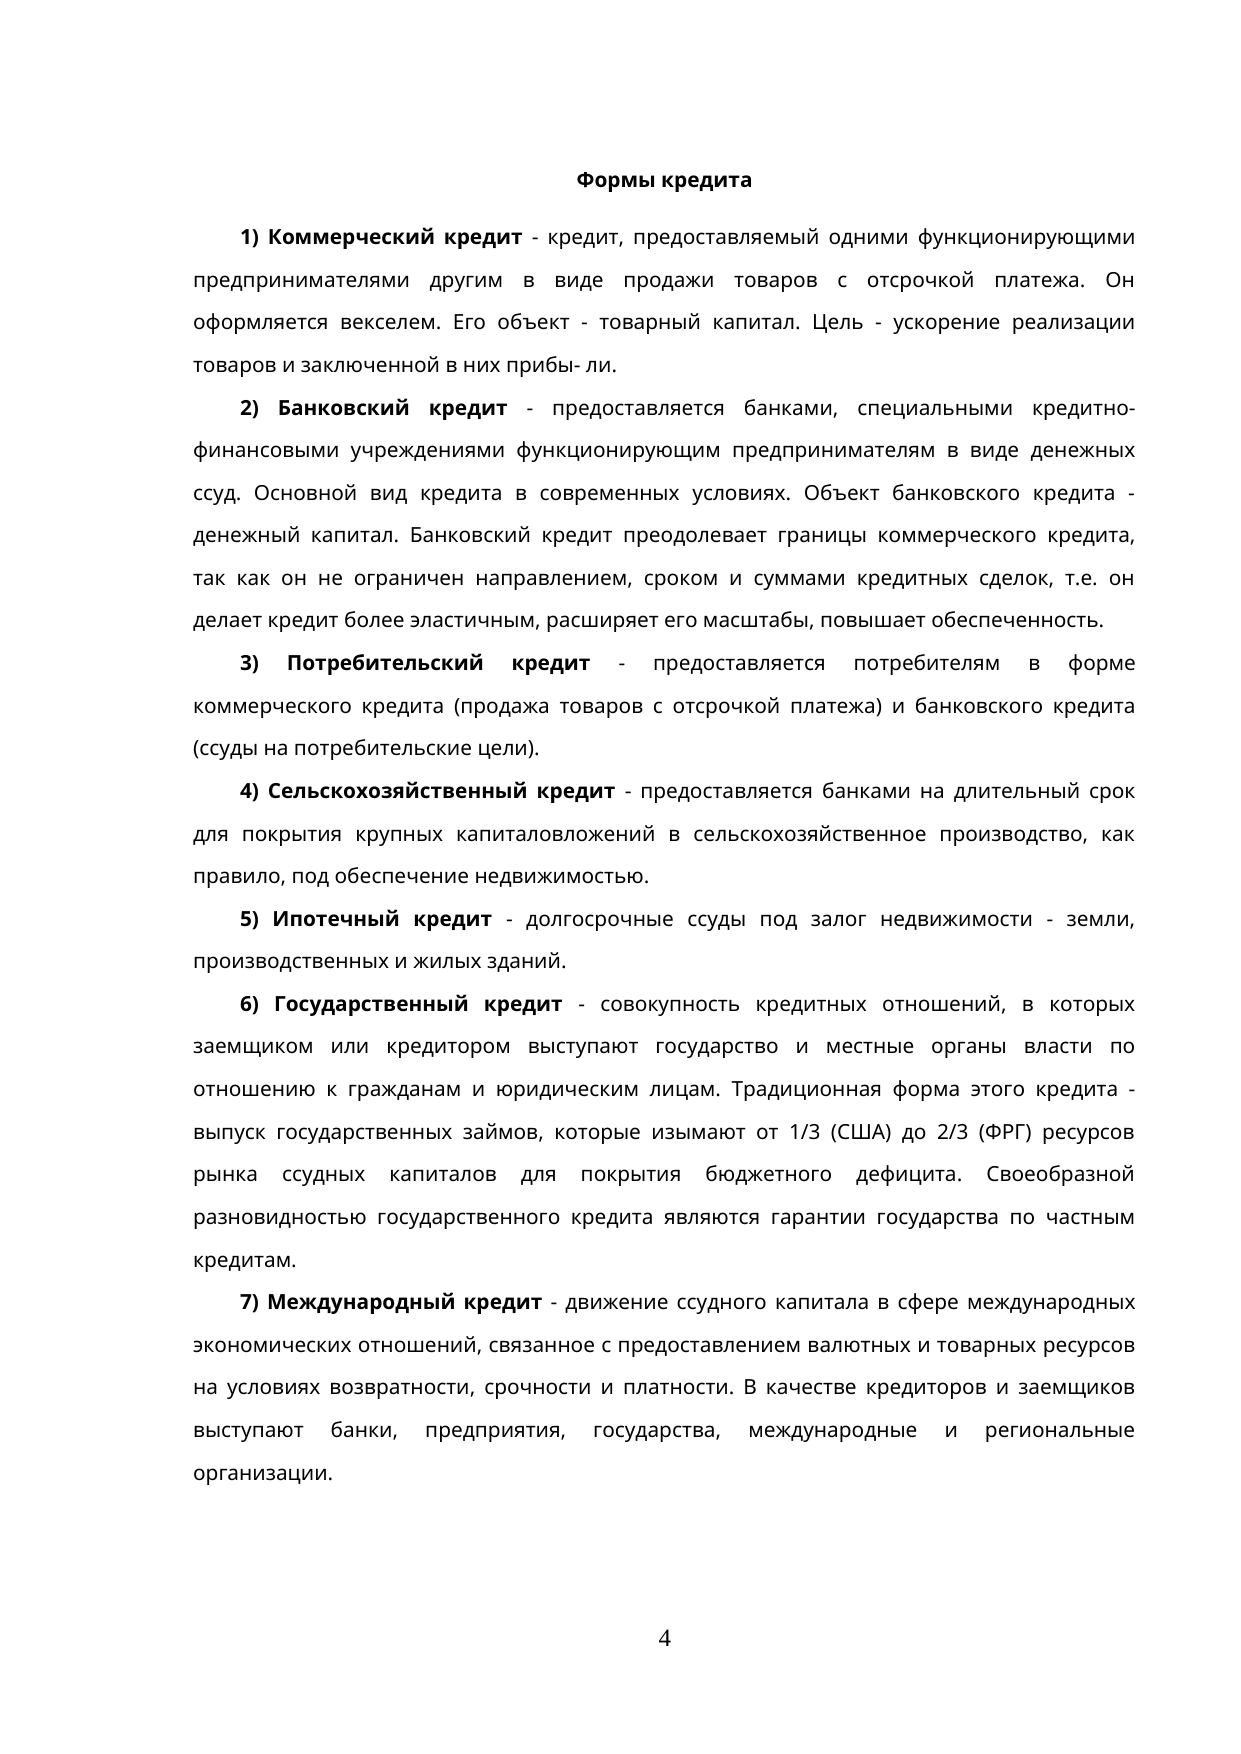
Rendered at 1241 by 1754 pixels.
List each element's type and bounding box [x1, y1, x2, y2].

table_header [177, 118, 1152, 1576]
